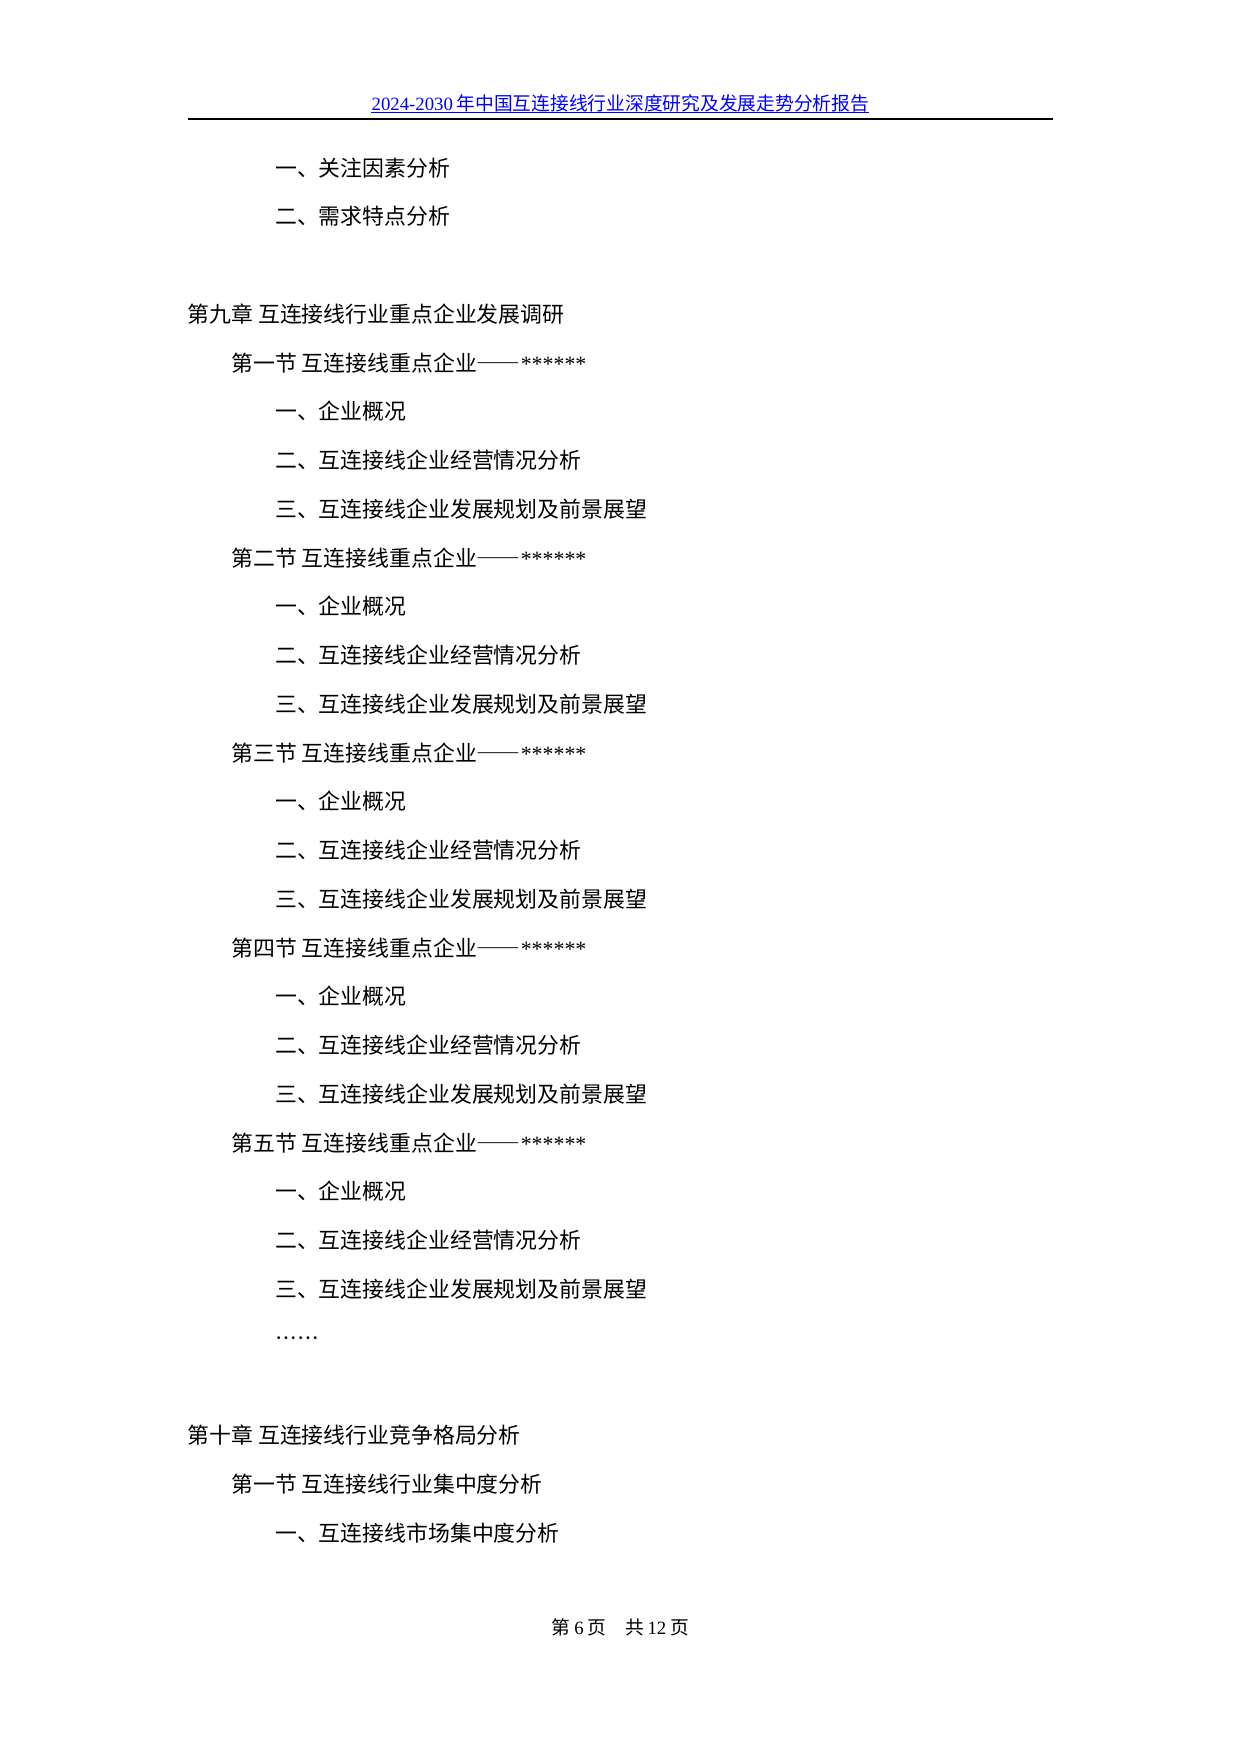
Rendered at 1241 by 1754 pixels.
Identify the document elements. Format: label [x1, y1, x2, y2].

text [187, 150, 1053, 1548]
